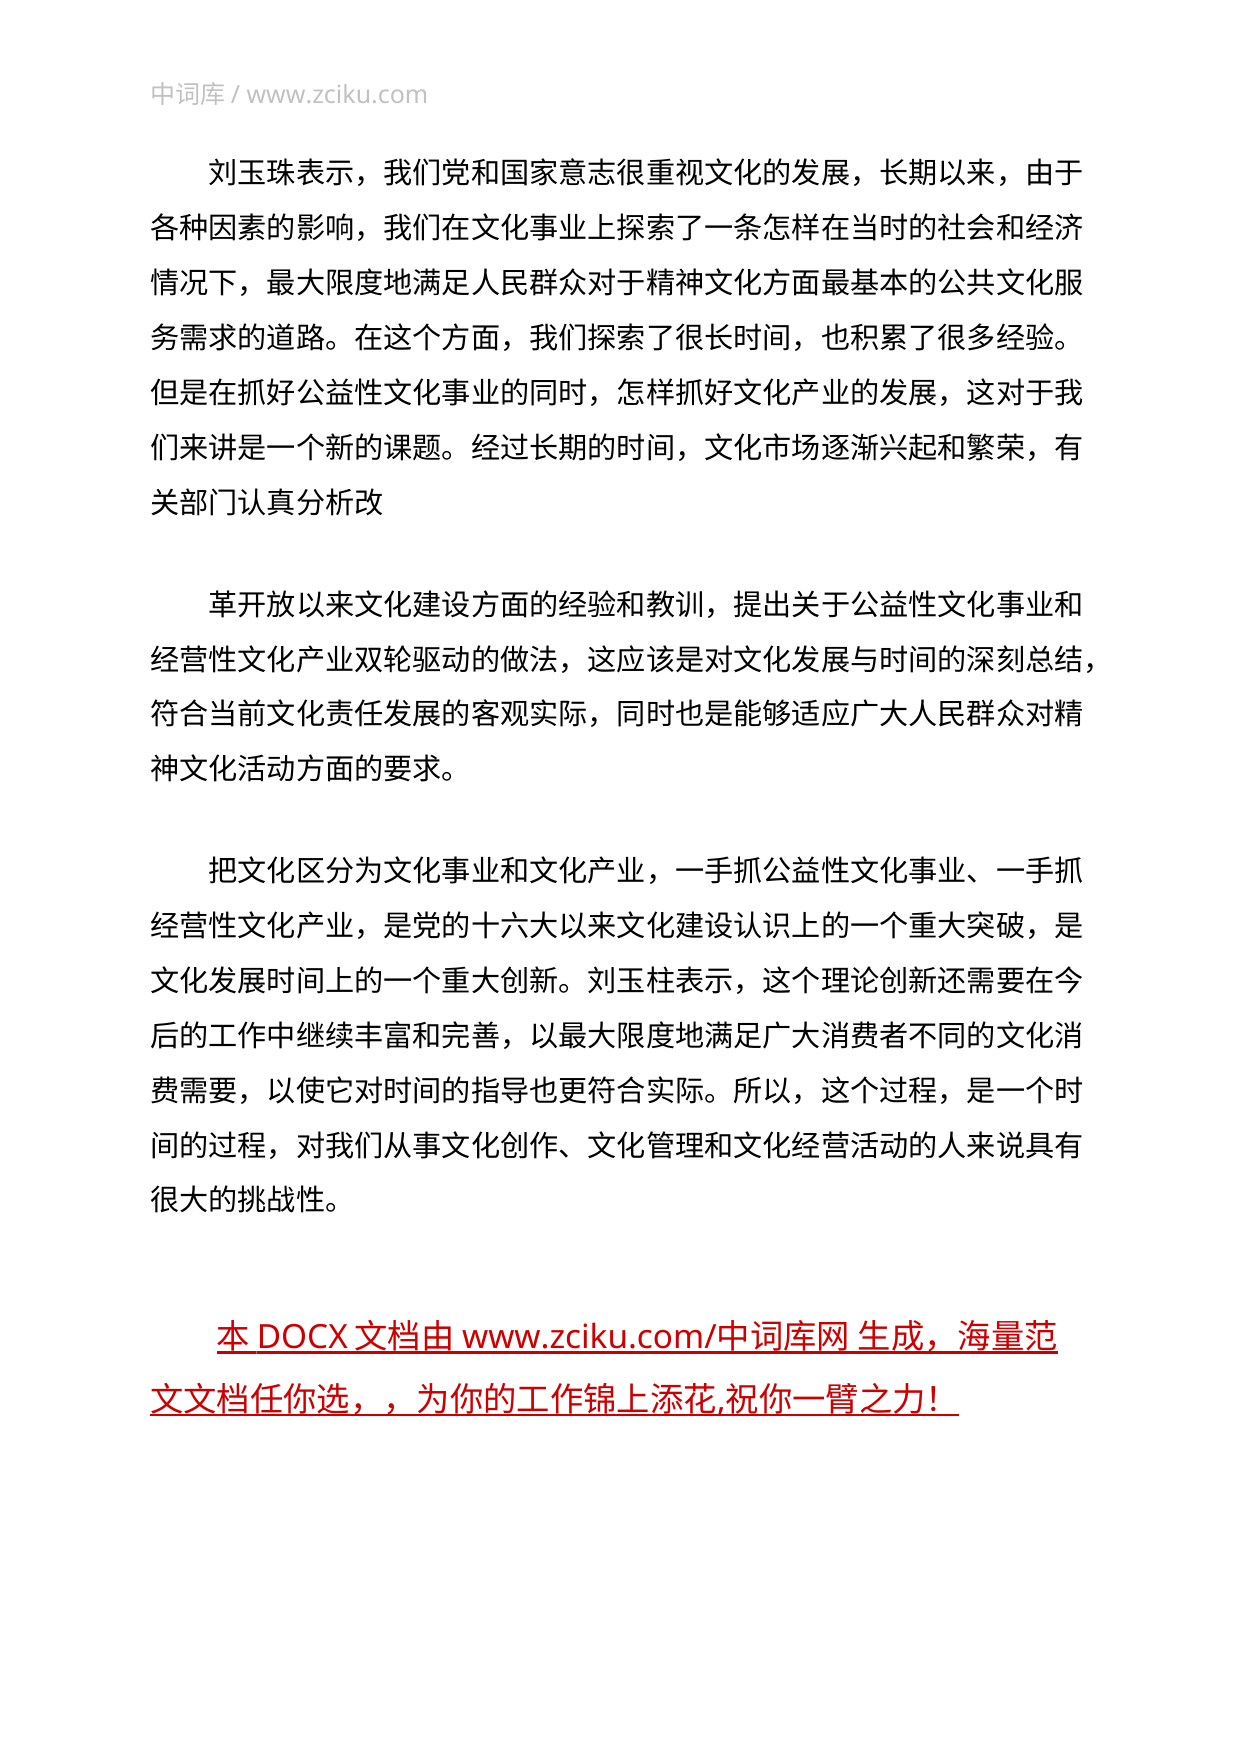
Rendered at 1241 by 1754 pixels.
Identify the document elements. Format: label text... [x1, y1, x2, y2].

text 刘玉珠表示，我们党和国家意志很重视文化的发展，长期以来，由于各种因素的影响，我们在文化事业上探索了一条怎样在当时的社会和经济情况下，最大限度地满足人民群众对于精神文化方面最基本的公共文化服务需求的道路。在这个方面，我们探索了很长时间，也积累了很多经验。但是在抓好公益性文化事业的同时，怎样抓好文化产业的发展，这对于我们来讲是一个新的课题。经过长期的时间，文化市场逐渐兴起和繁荣，有关部门认真分析改 [150, 150, 1090, 522]
text 把文化区分为文化事业和文化产业，一手抓公益性文化事业、一手抓经营性文化产业，是党的十六大以来文化建设认识上的一个重大突破，是文化发展时间上的一个重大创新。刘玉柱表示，这个理论创新还需要在今后的工作中继续丰富和完善，以最大限度地满足广大消费者不同的文化消费需要，以使它对时间的指导也更符合实际。所以，这个过程，是一个时间的过程，对我们从事文化创作、文化管理和文化经营活动的人来说具有很大的挑战性。 [150, 848, 1090, 1219]
text 本DOCX文档由 www.zciku.com/中词库网 生成，海量范文文档任你选，，为你的工作锦上添花,祝你一臂之力！ [150, 1310, 1090, 1421]
text 革开放以来文化建设方面的经验和教训，提出关于公益性文化事业和经营性文化产业双轮驱动的做法，这应该是对文化发展与时间的深刻总结，符合当前文化责任发展的客观实际，同时也是能够适应广大人民群众对精神文化活动方面的要求。 [150, 581, 1090, 788]
